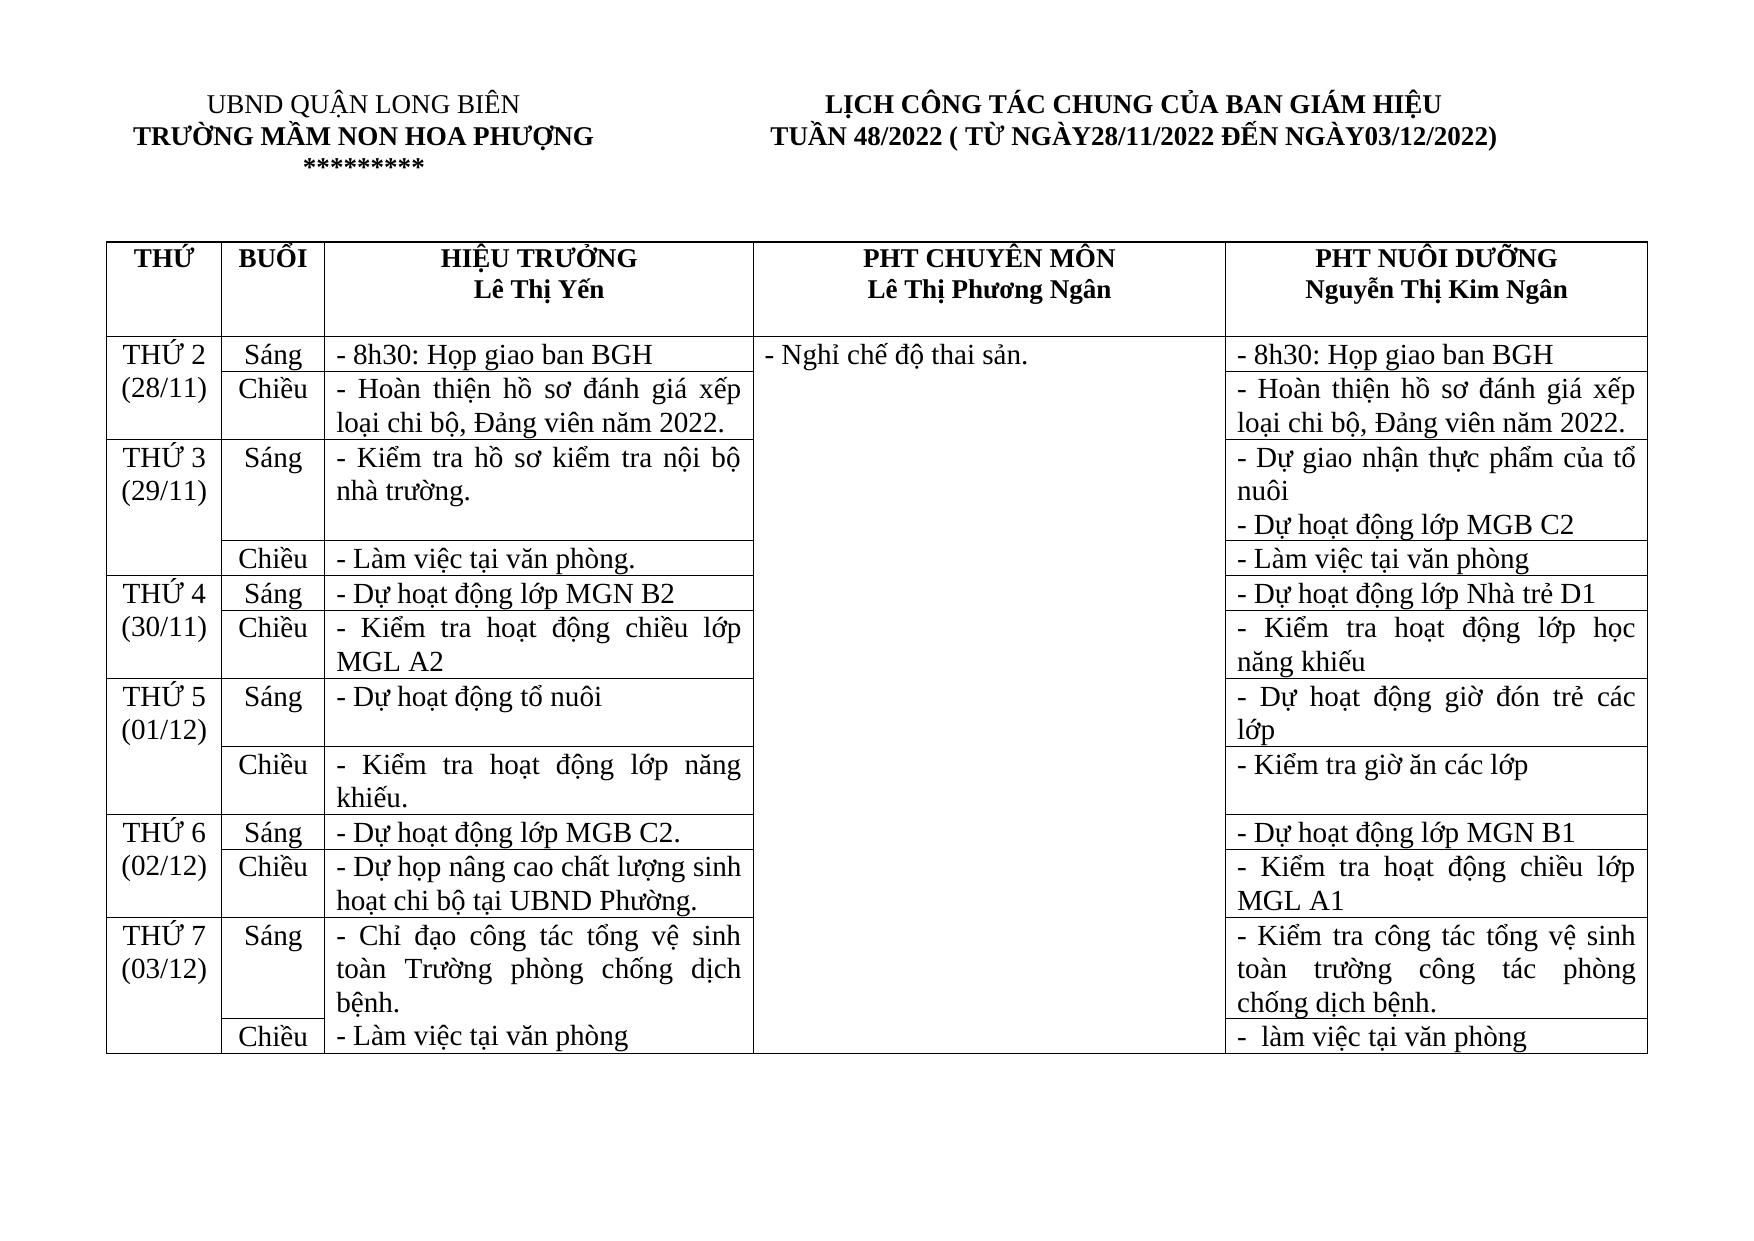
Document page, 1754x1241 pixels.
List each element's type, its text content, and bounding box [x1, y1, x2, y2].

table_cell THỨ 2 (28/11) [107, 337, 221, 439]
table_header UBND QUẬN LONG BIÊN TRƯỜNG MẦM NON HOA PHƯỢNG ********* [107, 89, 620, 182]
table_cell Chiều [222, 850, 324, 917]
table_cell THỨ 7 (03/12) [107, 918, 221, 1053]
table_cell - Nghỉ chế độ thai sản. [754, 337, 1225, 1053]
table_cell THỨ 4 (30/11) [107, 576, 221, 678]
table_cell - Làm việc tại văn phòng. [325, 541, 753, 575]
table_header PHT CHUYÊN MÔN Lê Thị Phương Ngân [754, 243, 1225, 336]
table_header LỊCH CÔNG TÁC CHUNG CỦA BAN GIÁM HIỆU TUẦN 48/2022 ( TỪ NGÀY28/11/2022 ĐẾN NGÀY03/12/2022) [620, 89, 1647, 182]
table_header HIỆU TRƯỞNG Lê Thị Yến [325, 243, 753, 336]
table_cell - Dự hoạt động giờ đón trẻ các lớp [1226, 679, 1647, 746]
table_header BUỔI [222, 243, 324, 336]
table_cell Chiều [222, 541, 324, 575]
table_cell - Dự hoạt động lớp MGN B2 [325, 576, 753, 609]
table_cell - Kiểm tra hoạt động lớp học năng khiếu [1226, 611, 1647, 678]
table_cell - Dự hoạt động tổ nuôi [325, 679, 753, 746]
table_header THỨ [107, 243, 221, 336]
table_cell - Làm việc tại văn phòng [1226, 541, 1647, 575]
table_cell Sáng [222, 815, 324, 848]
table_cell Chiều [222, 1019, 324, 1053]
table_cell Chiều [222, 372, 324, 439]
table_cell - 8h30: Họp giao ban BGH [325, 337, 753, 371]
table_cell THỨ 3 (29/11) [107, 440, 221, 575]
table_cell - Dự giao nhận thực phẩm của tổ nuôi - Dự hoạt động lớp MGB C2 [1226, 440, 1647, 540]
table_cell Sáng [222, 576, 324, 609]
table_cell - Dự hoạt động lớp MGB C2. [325, 815, 753, 848]
table_cell Sáng [222, 440, 324, 540]
table_cell - Kiểm tra hồ sơ kiểm tra nội bộ nhà trường. [325, 440, 753, 540]
table_cell THỨ 6 (02/12) [107, 815, 221, 917]
table_cell Chiều [222, 747, 324, 814]
table_cell - làm việc tại văn phòng [1226, 1019, 1647, 1053]
table_cell - Dự hoạt động lớp MGN B1 [1226, 815, 1647, 848]
table_cell THỨ 5 (01/12) [107, 679, 221, 814]
table_cell Sáng [222, 679, 324, 746]
table_cell - Dự hoạt động lớp Nhà trẻ D1 [1226, 576, 1647, 609]
table_cell - Kiểm tra hoạt động chiều lớp MGL A1 [1226, 850, 1647, 917]
table_cell - 8h30: Họp giao ban BGH [1226, 337, 1647, 371]
table_cell - Kiểm tra công tác tổng vệ sinh toàn trường công tác phòng chống dịch bệnh. [1226, 918, 1647, 1018]
table_cell Sáng [222, 337, 324, 371]
table_cell - Kiểm tra hoạt động lớp năng khiếu. [325, 747, 753, 814]
table_cell Chiều [222, 611, 324, 678]
table_cell - Chỉ đạo công tác tổng vệ sinh toàn Trường phòng chống dịch bệnh. - Làm việc tại văn phòng [325, 918, 753, 1053]
table_cell Sáng [222, 918, 324, 1018]
table_header PHT NUÔI DƯỠNG Nguyễn Thị Kim Ngân [1226, 243, 1647, 336]
table_cell - Hoàn thiện hồ sơ đánh giá xếp loại chi bộ, Đảng viên năm 2022. [325, 372, 753, 439]
table_cell - Kiểm tra giờ ăn các lớp [1226, 747, 1647, 814]
table_cell - Dự họp nâng cao chất lượng sinh hoạt chi bộ tại UBND Phường. [325, 850, 753, 917]
table_cell - Kiểm tra hoạt động chiều lớp MGL A2 [325, 611, 753, 678]
table_cell - Hoàn thiện hồ sơ đánh giá xếp loại chi bộ, Đảng viên năm 2022. [1226, 372, 1647, 439]
